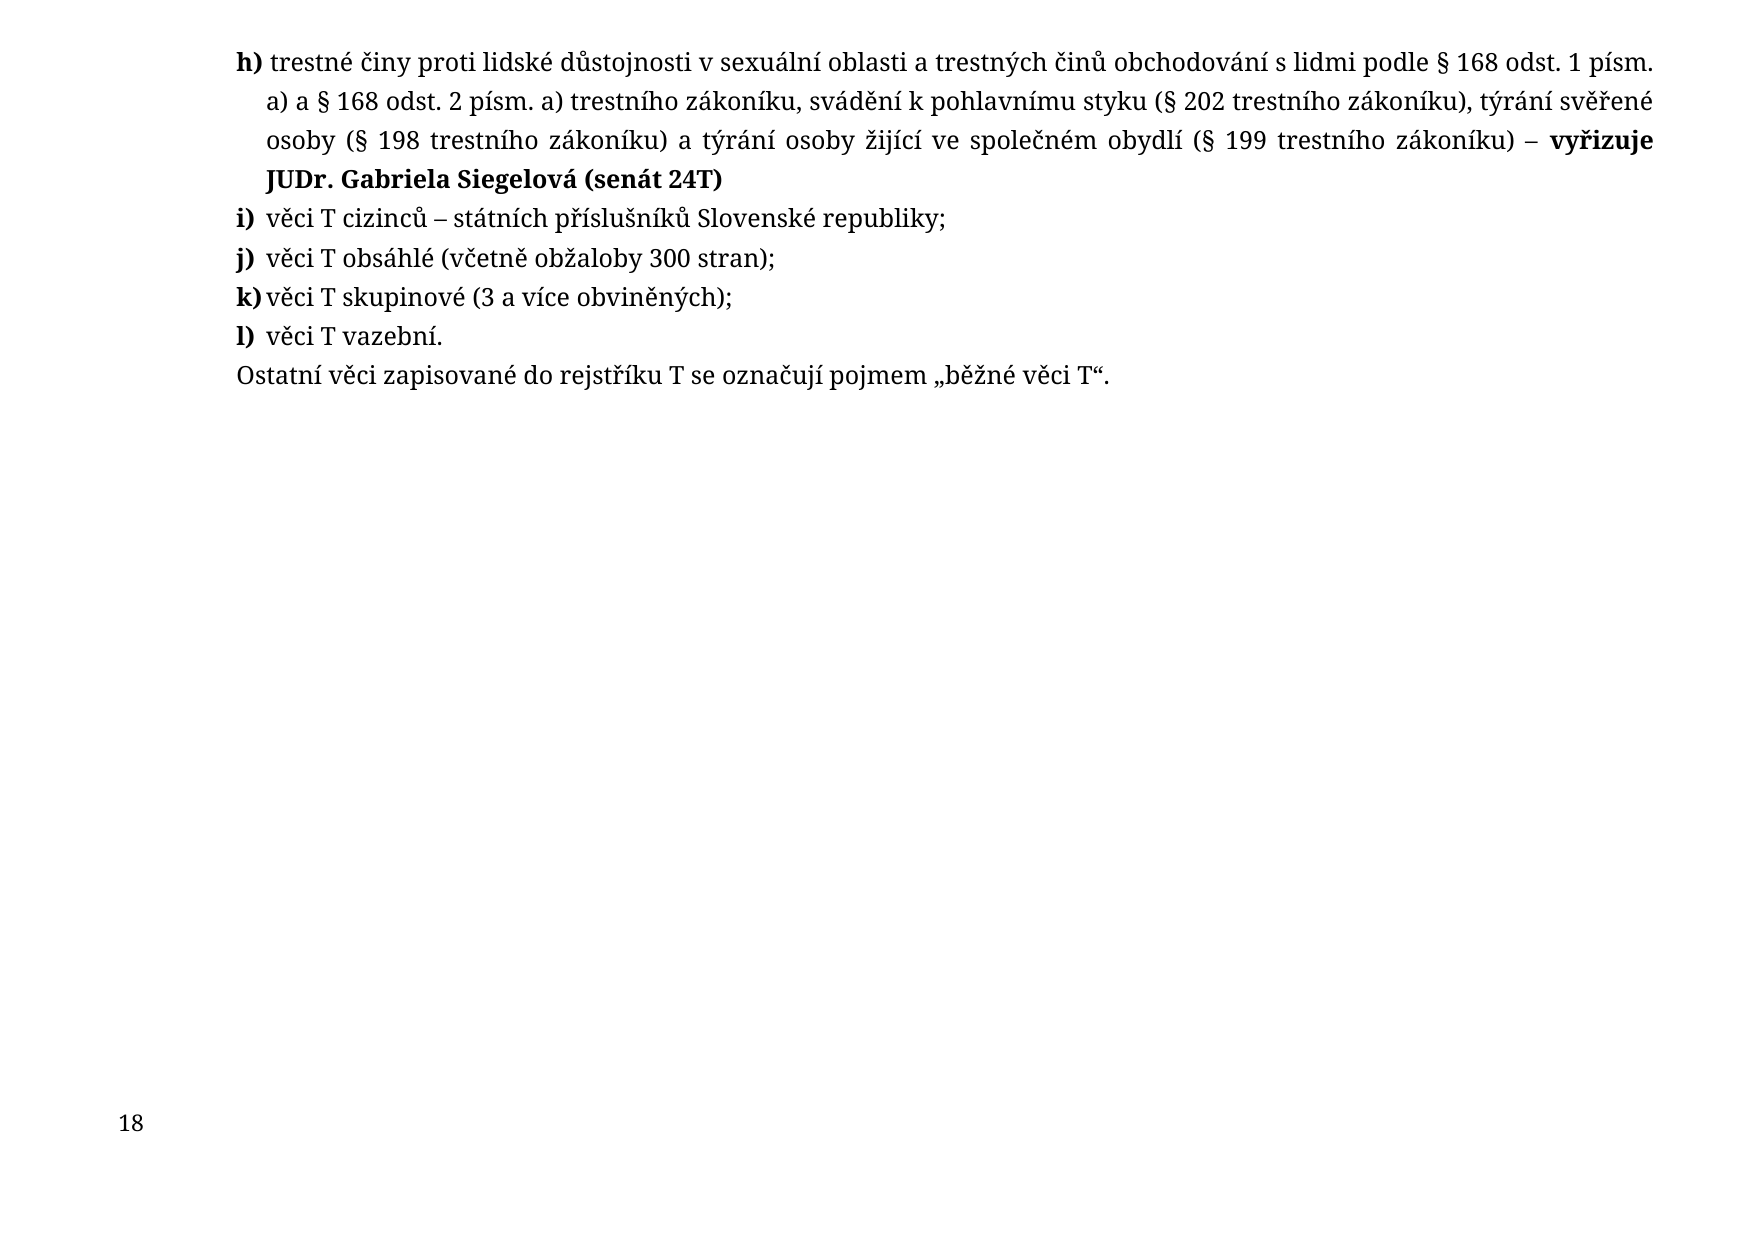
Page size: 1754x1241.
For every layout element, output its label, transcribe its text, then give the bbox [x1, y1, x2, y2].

text j) věci T obsáhlé (včetně obžaloby 300 stran); [236, 240, 1654, 274]
text i) věci T cizinců – státních příslušníků Slovenské republiky; [236, 201, 1654, 235]
text l) věci T vazební. [236, 318, 1654, 353]
text k) věci T skupinové (3 a více obviněných); [236, 279, 1654, 313]
text Ostatní věci zapisované do rejstříku T se označují pojmem „běžné věci T“. [236, 358, 1654, 392]
text h) trestné činy proti lidské důstojnosti v sexuální oblasti a trestných činů obchodování s lidmi podle § 168 odst. 1 písm. a) a § 168 odst. 2 písm. a) trestního zákoníku, svádění k pohlavnímu styku (§ 202 trestního zákoníku), týrání svěřené osoby (§ 198 trestního zákoníku) a týrání osoby žijící ve společném obydlí (§ 199 trestního zákoníku) – vyřizuje JUDr. Gabriela Siegelová (senát 24T) [236, 44, 1654, 196]
